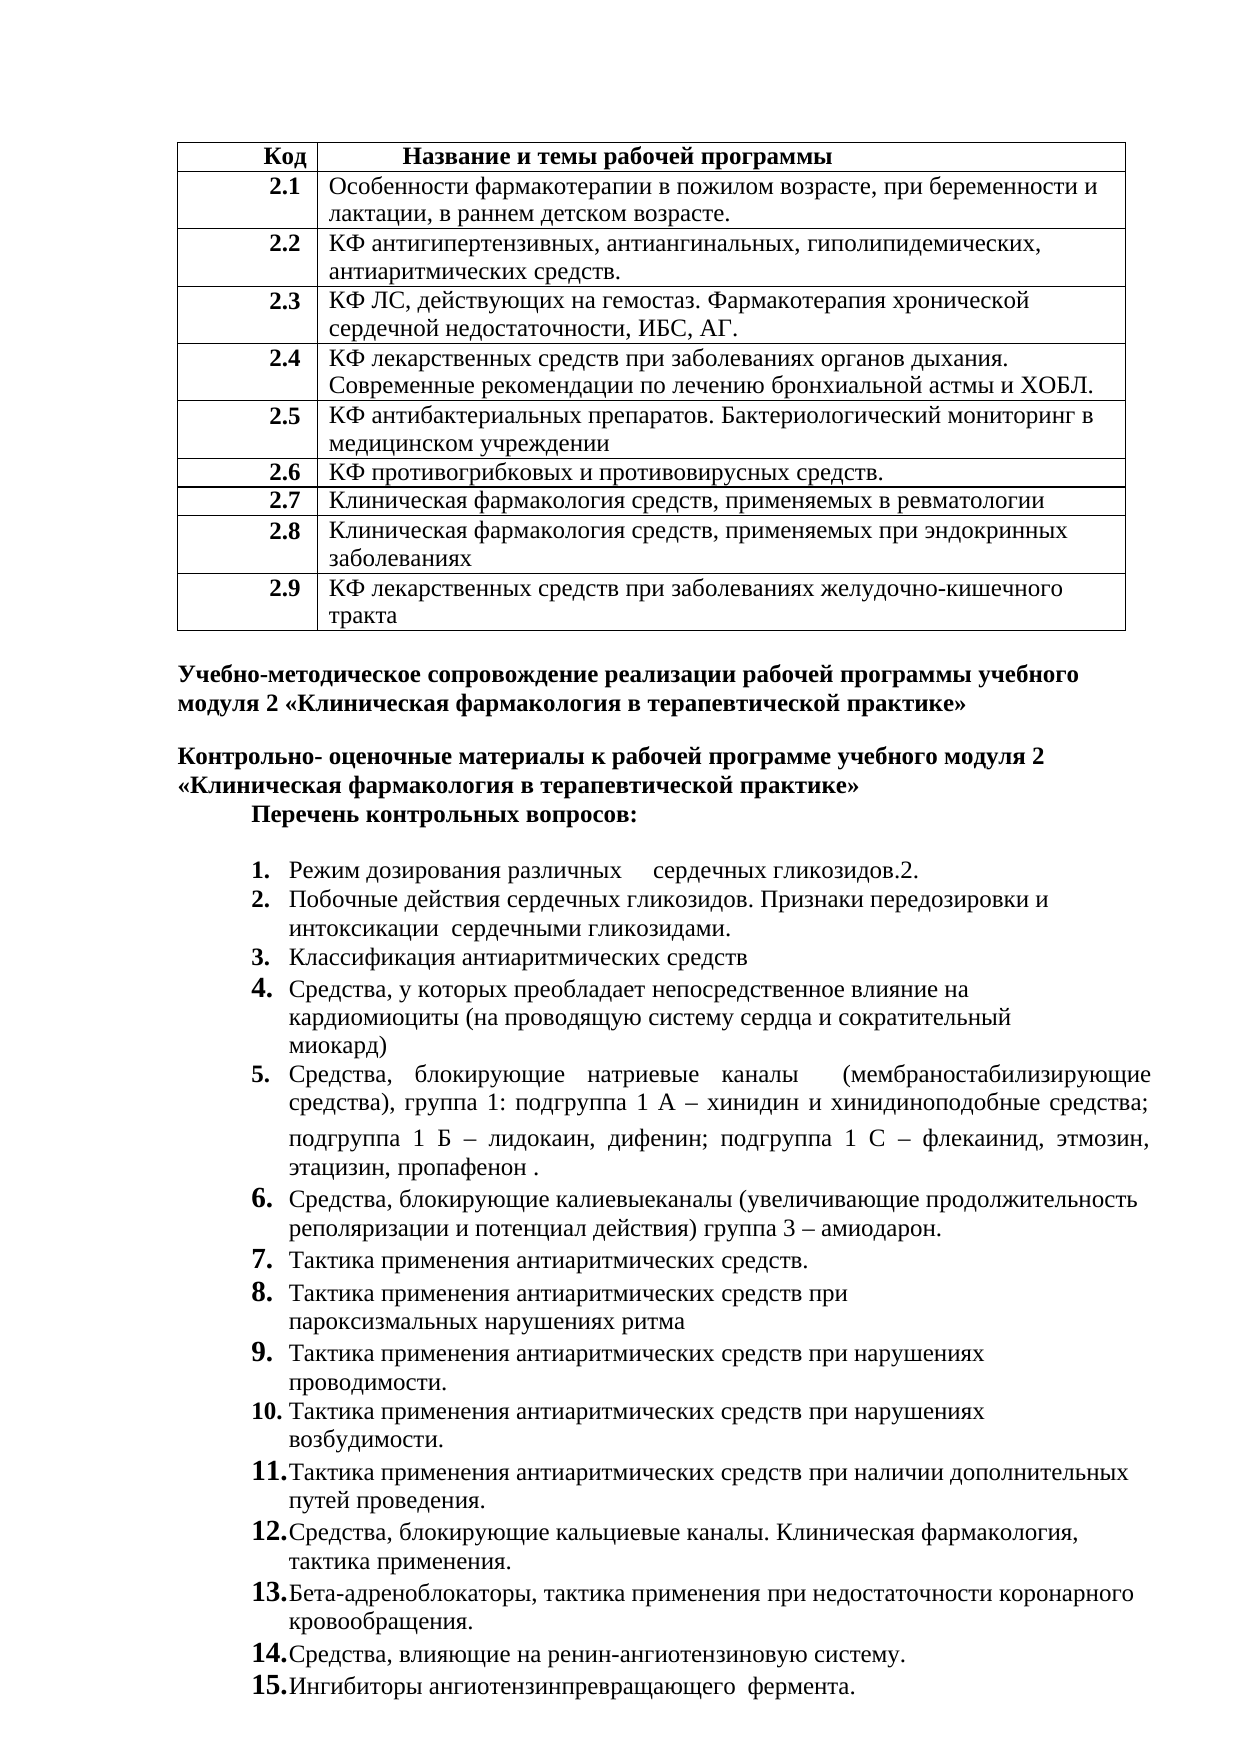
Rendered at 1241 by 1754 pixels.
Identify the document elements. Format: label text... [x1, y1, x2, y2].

list Средства, блокирующие натриевые каналы (мембраностабилизирующие средства), группа 1: подгруппа 1 А – хинидин и хинидиноподобные средства; [251, 1059, 1151, 1116]
table_cell 2.1 [178, 172, 317, 228]
table_cell КФ ЛС, действующих на гемостаз. Фармакотерапия хронической сердечной недостаточности, ИБС, АГ. [318, 287, 1125, 343]
list Тактика применения антиаритмических средств при пароксизмальных нарушениях ритма [251, 1276, 1043, 1335]
list Тактика применения антиаритмических средств при нарушениях возбудимости. [251, 1396, 997, 1453]
table_cell КФ лекарственных средств при заболеваниях органов дыхания. Современные рекомендации по лечению бронхиальной астмы и ХОБЛ. [318, 344, 1125, 400]
list Ингибиторы ангиотензинпревращающего фермента. [251, 1669, 1240, 1701]
list Побочные действия сердечных гликозидов. Признаки передозировки и интоксикации сердечными гликозидами. [251, 884, 1056, 942]
table_cell КФ лекарственных средств при заболеваниях желудочно-кишечного тракта [318, 574, 1125, 630]
subtitle «Клиническая фармакология в терапевтической практике» Перечень контрольных вопросов: [177, 770, 959, 827]
list Режим дозирования различных сердечных гликозидов.2. [251, 856, 1240, 884]
table_cell 2.4 [178, 344, 317, 400]
table_cell 2.7 [178, 488, 317, 515]
list Средства, блокирующие кальциевые каналы. Клиническая фармакология, тактика применения. [251, 1515, 1079, 1575]
list Средства, влияющие на ренин-ангиотензиновую систему. [251, 1636, 1240, 1669]
subtitle Учебно-методическое сопровождение реализации рабочей программы учебного модуля 2 «Клиническая фармакология в терапевтической практике» [177, 659, 1149, 717]
table_cell КФ противогрибковых и противовирусных средств. [318, 459, 1125, 486]
list Средства, у которых преобладает непосредственное влияние на кардиомиоциты (на проводящую систему сердца и сократительный миокард) [251, 972, 1115, 1058]
table_cell Особенности фармакотерапии в пожилом возрасте, при беременности и лактации, в раннем детском возрасте. [318, 172, 1125, 228]
table_cell Клиническая фармакология средств, применяемых в ревматологии [318, 488, 1125, 515]
table_cell КФ антибактериальных препаратов. Бактериологический мониторинг в медицинском учреждении [318, 401, 1125, 458]
table_cell 2.8 [178, 516, 317, 573]
text Контрольно- оценочные материалы к рабочей программе учебного модуля 2 [177, 741, 1240, 770]
table_header Код [178, 143, 317, 171]
table_cell 2.3 [178, 287, 317, 343]
text подгруппа 1 Б – лидокаин, дифенин; подгруппа 1 С – флекаинид, этмозин, этацизин, пропафенон . [288, 1123, 1240, 1181]
list Бета-адреноблокаторы, тактика применения при недостаточности коронарного кровообращения. [251, 1576, 1140, 1635]
table_cell 2.9 [178, 574, 317, 630]
list Классификация антиаритмических средств [251, 942, 1240, 971]
list Тактика применения антиаритмических средств при нарушениях проводимости. [251, 1336, 991, 1396]
table_header Название и темы рабочей программы [318, 143, 1125, 171]
table_cell Клиническая фармакология средств, применяемых при эндокринных заболеваниях [318, 516, 1125, 573]
table_cell 2.6 [178, 459, 317, 486]
table_cell КФ антигипертензивных, антиангинальных, гиполипидемических, антиаритмических средств. [318, 229, 1125, 286]
table_cell 2.5 [178, 401, 317, 458]
list Тактика применения антиаритмических средств. [251, 1242, 1240, 1275]
table_cell 2.2 [178, 229, 317, 286]
list Средства, блокирующие калиевыеканалы (увеличивающие продолжительность реполяризации и потенциал действия) группа 3 – амиодарон. [251, 1182, 1138, 1241]
list Тактика применения антиаритмических средств при наличии дополнительных путей проведения. [251, 1454, 1135, 1514]
